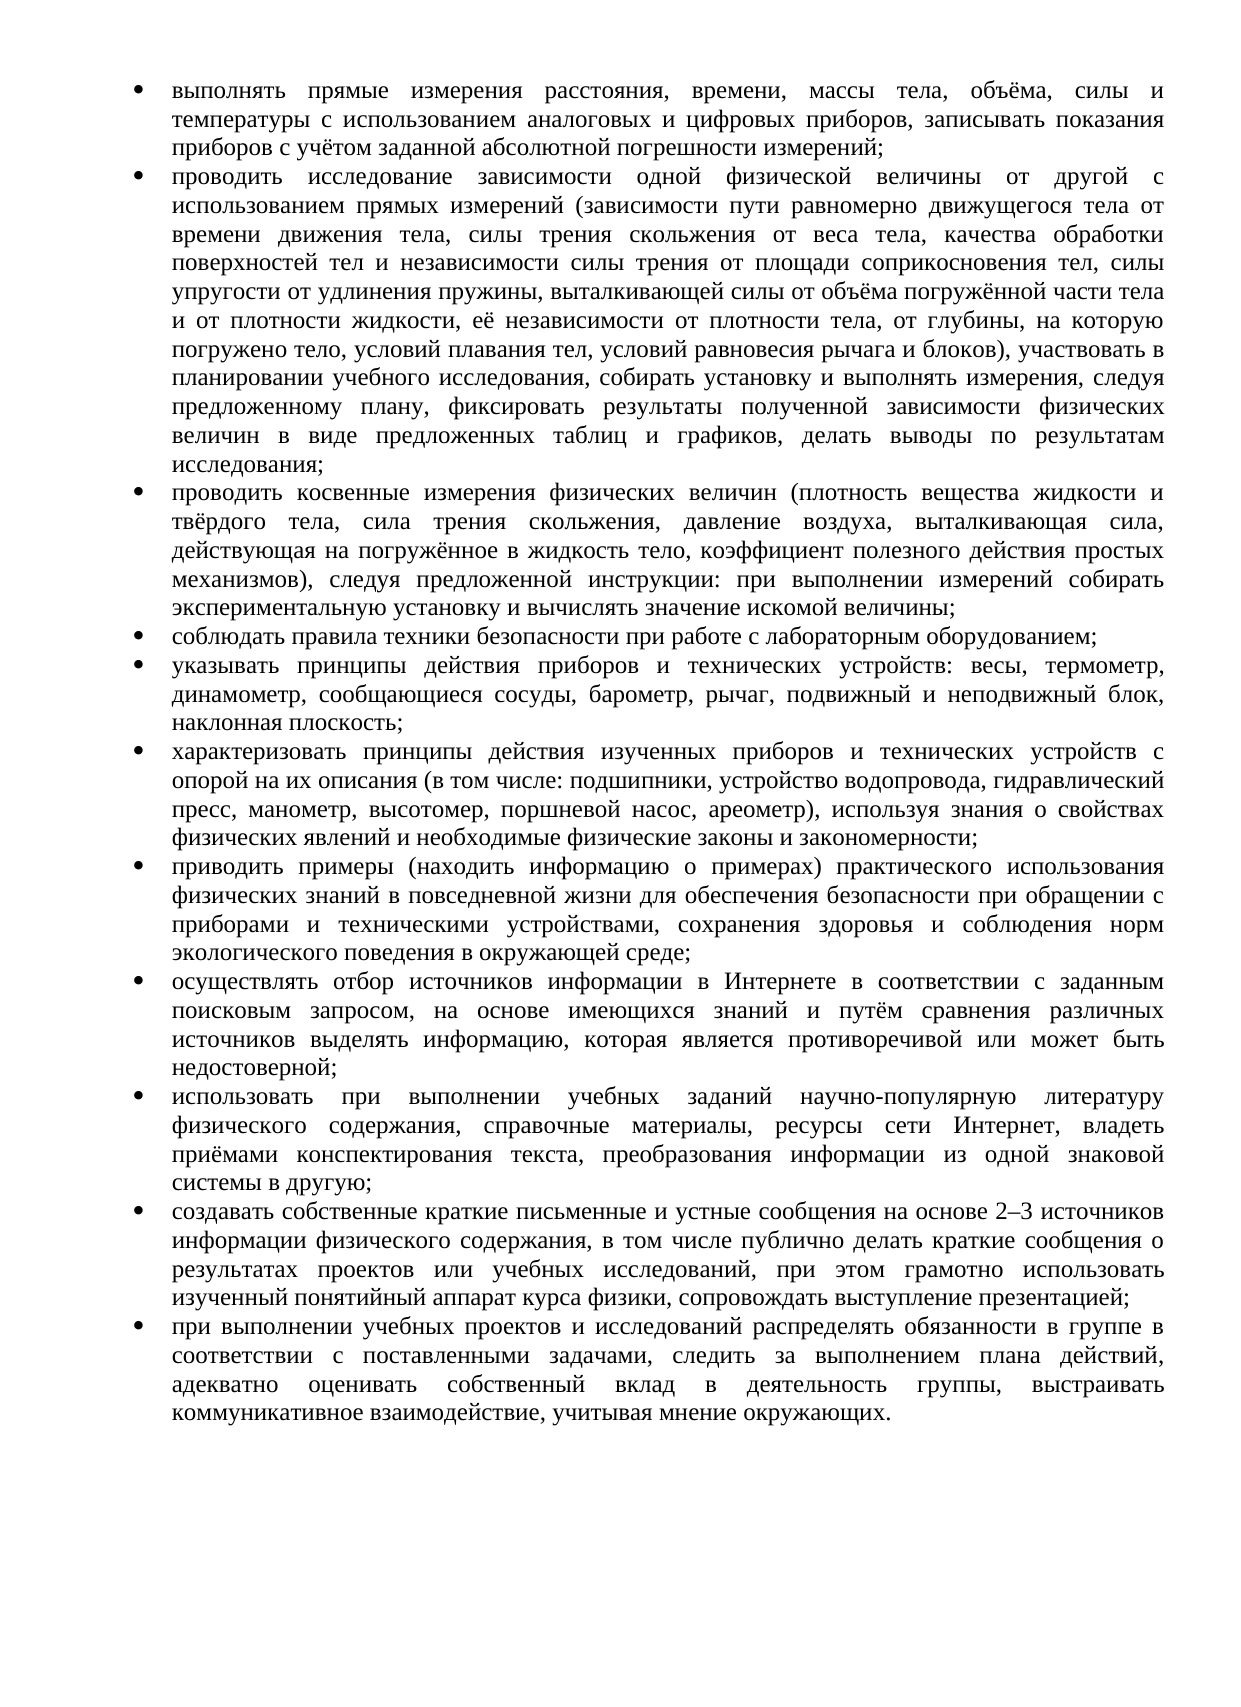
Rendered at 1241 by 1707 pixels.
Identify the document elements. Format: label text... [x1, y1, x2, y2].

list при выполнении учебных проектов и исследований распределять обязанности в группе в соответствии с поставленными задачами, следить за выполнением плана действий, адекватно оценивать собственный вклад в деятельность группы, выстраивать коммуникативное взаимодействие, учитывая мнение окружающих. [134, 1311, 1165, 1426]
list проводить исследование зависимости одной физической величины от другой с использованием прямых измерений (зависимости пути равномерно движущегося тела от времени движения тела, силы трения скольжения от веса тела, качества обработки поверхностей тел и независимости силы трения от площади соприкосновения тел, силы упругости от удлинения пружины, выталкивающей силы от объёма погружённой части тела и от плотности жидкости, её независимости от плотности тела, от глубины, на которую погружено тело, условий плавания тел, условий равновесия рычага и блоков), участвовать в планировании учебного исследования, собирать установку и выполнять измерения, следуя предложенному плану, фиксировать результаты полученной зависимости физических величин в виде предложенных таблиц и графиков, делать выводы по результатам исследования; [134, 161, 1165, 477]
list выполнять прямые измерения расстояния, времени, массы тела, объёма, силы и температуры с использованием аналоговых и цифровых приборов, записывать показания приборов с учётом заданной абсолютной погрешности измерений; [134, 75, 1165, 161]
list осуществлять отбор источников информации в Интернете в соответствии с заданным поисковым запросом, на основе имеющихся знаний и путём сравнения различных источников выделять информацию, которая является противоречивой или может быть недостоверной; [134, 966, 1165, 1081]
list характеризовать принципы действия изученных приборов и технических устройств с опорой на их описания (в том числе: подшипники, устройство водопровода, гидравлический пресс, манометр, высотомер, поршневой насос, ареометр), используя знания о свойствах физических явлений и необходимые физические законы и закономерности; [134, 736, 1165, 851]
list соблюдать правила техники безопасности при работе с лабораторным оборудованием; [134, 621, 1165, 650]
list создавать собственные краткие письменные и устные сообщения на основе 2–3 источников информации физического содержания, в том числе публично делать краткие сообщения о результатах проектов или учебных исследований, при этом грамотно использовать изученный понятийный аппарат курса физики, сопровождать выступление презентацией; [134, 1196, 1165, 1311]
list указывать принципы действия приборов и технических устройств: весы, термометр, динамометр, сообщающиеся сосуды, барометр, рычаг, подвижный и неподвижный блок, наклонная плоскость; [134, 650, 1165, 736]
list проводить косвенные измерения физических величин (плотность вещества жидкости и твёрдого тела, сила трения скольжения, давление воздуха, выталкивающая сила, действующая на погружённое в жидкость тело, коэффициент полезного действия простых механизмов), следуя предложенной инструкции: при выполнении измерений собирать экспериментальную установку и вычислять значение искомой величины; [134, 477, 1165, 621]
list приводить примеры (находить информацию о примерах) практического использования физических знаний в повседневной жизни для обеспечения безопасности при обращении с приборами и техническими устройствами, сохранения здоровья и соблюдения норм экологического поведения в окружающей среде; [134, 851, 1165, 966]
list использовать при выполнении учебных заданий научно-популярную литературу физического содержания, справочные материалы, ресурсы сети Интернет, владеть приёмами конспектирования текста, преобразования информации из одной знаковой системы в другую; [134, 1081, 1165, 1196]
